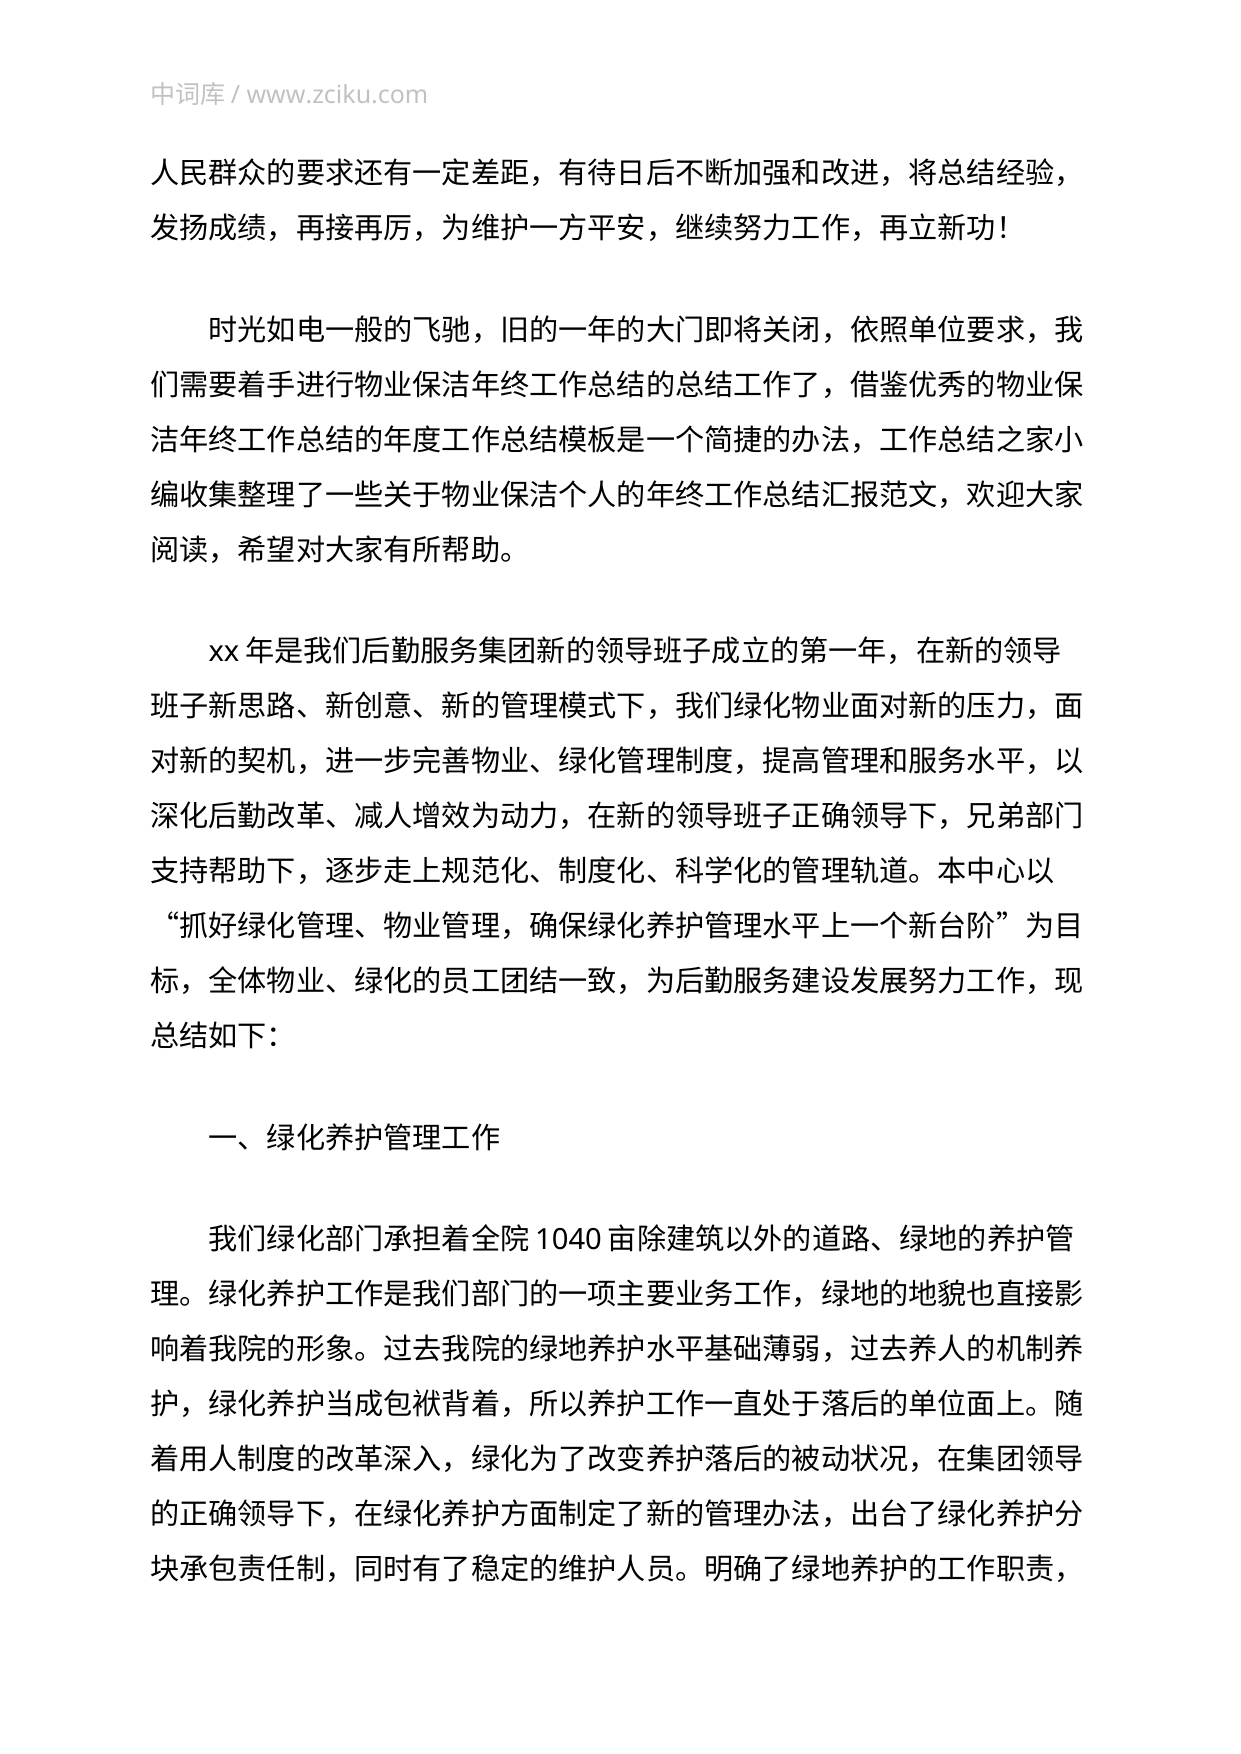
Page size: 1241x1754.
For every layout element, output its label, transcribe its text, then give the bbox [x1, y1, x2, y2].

text 时光如电一般的飞驰，旧的一年的大门即将关闭，依照单位要求，我们需要着手进行物业保洁年终工作总结的总结工作了，借鉴优秀的物业保洁年终工作总结的年度工作总结模板是一个简捷的办法，工作总结之家小编收集整理了一些关于物业保洁个人的年终工作总结汇报范文，欢迎大家阅读，希望对大家有所帮助。 [150, 307, 1090, 568]
text 一、绿化养护管理工作 [150, 1114, 1090, 1156]
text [150, 150, 1090, 247]
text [150, 1216, 1090, 1588]
text xx年是我们后勤服务集团新的领导班子成立的第一年，在新的领导班子新思路、新创意、新的管理模式下，我们绿化物业面对新的压力，面对新的契机，进一步完善物业、绿化管理制度，提高管理和服务水平，以深化后勤改革、减人增效为动力，在新的领导班子正确领导下，兄弟部门支持帮助下，逐步走上规范化、制度化、科学化的管理轨道。本中心以“抓好绿化管理、物业管理，确保绿化养护管理水平上一个新台阶”为目标，全体物业、绿化的员工团结一致，为后勤服务建设发展努力工作，现总结如下： [150, 628, 1090, 1055]
